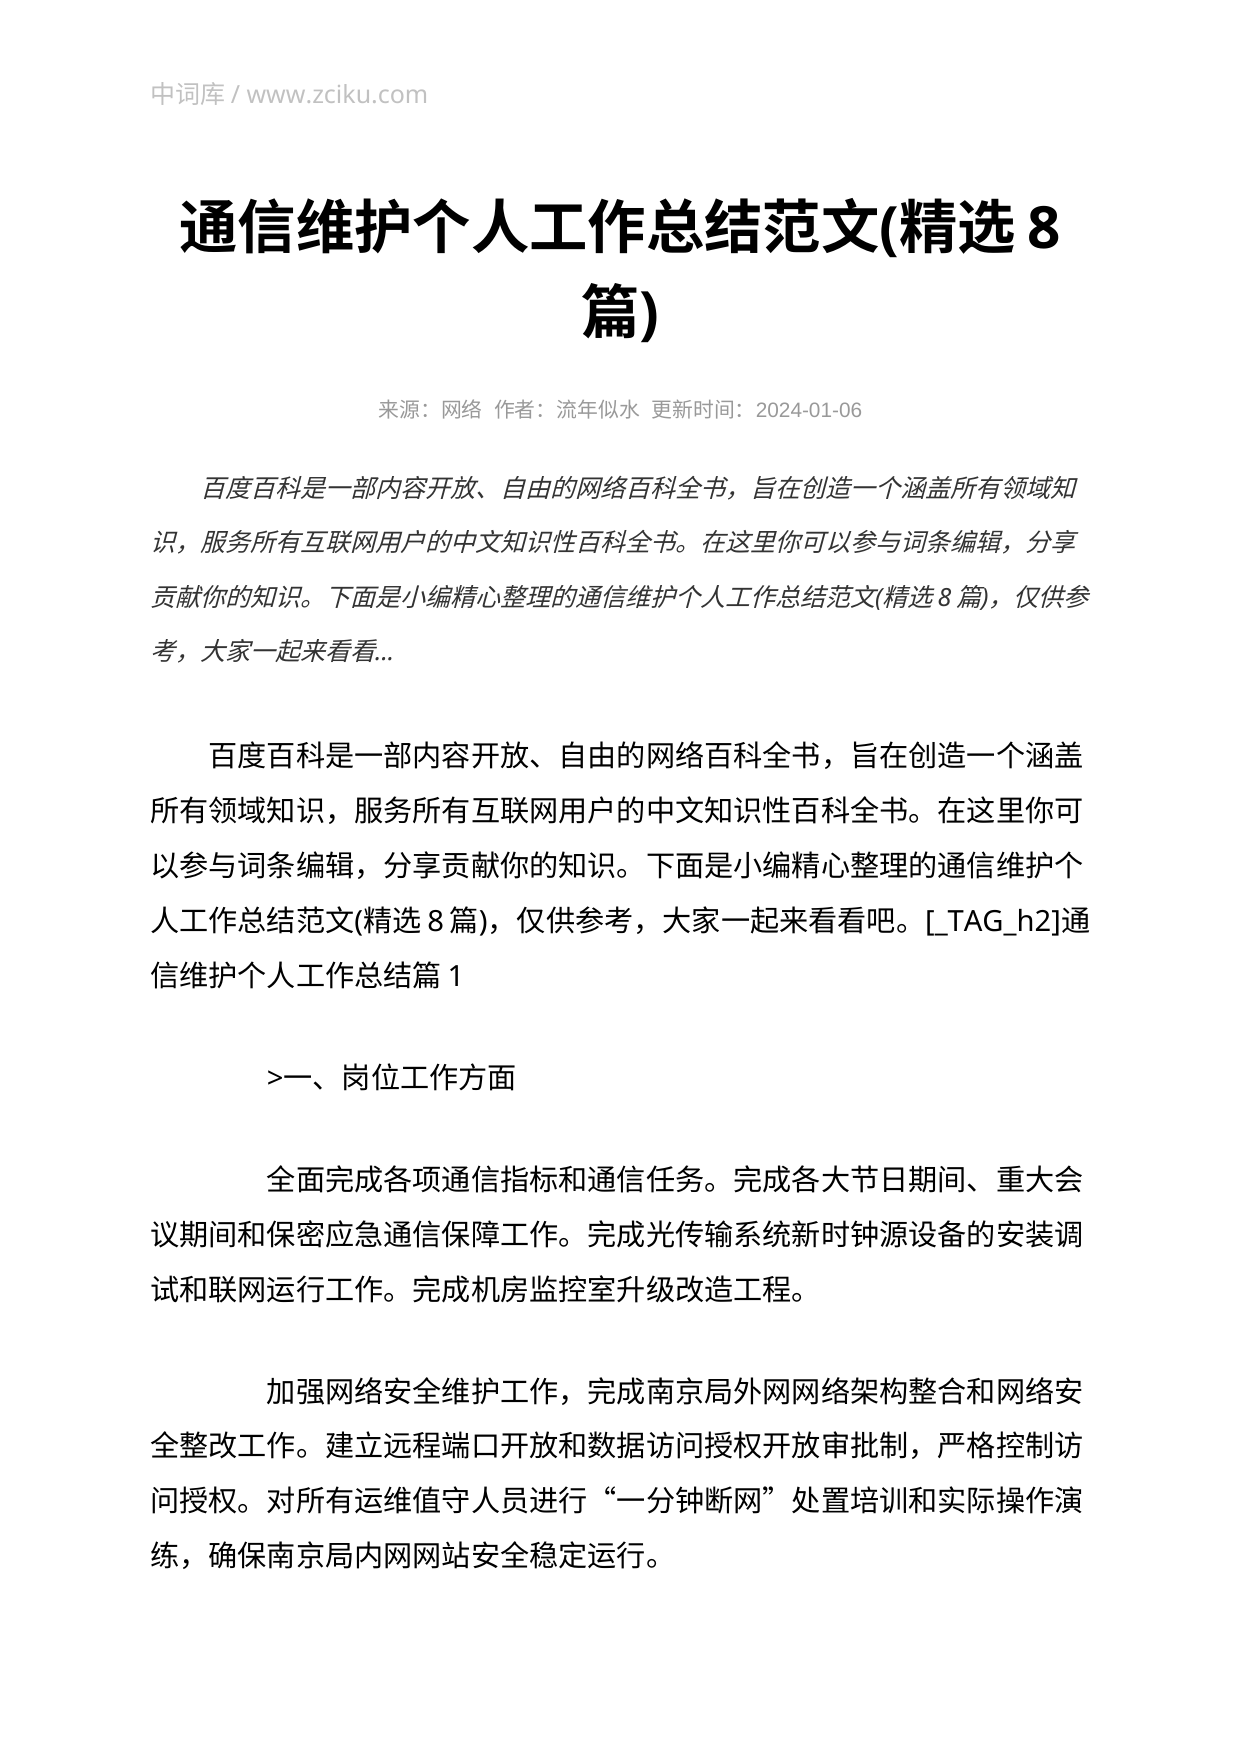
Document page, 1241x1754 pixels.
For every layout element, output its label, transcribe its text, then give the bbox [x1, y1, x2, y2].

text 百度百科是一部内容开放、自由的网络百科全书，旨在创造一个涵盖所有领域知识，服务所有互联网用户的中文知识性百科全书。在这里你可以参与词条编辑，分享贡献你的知识。下面是小编精心整理的通信维护个人工作总结范文(精选8篇)，仅供参考，大家一起来看看吧。[_TAG_h2]通信维护个人工作总结篇1 [150, 733, 1090, 995]
text 加强网络安全维护工作，完成南京局外网网络架构整合和网络安全整改工作。建立远程端口开放和数据访问授权开放审批制，严格控制访问授权。对所有运维值守人员进行“一分钟断网”处置培训和实际操作演练，确保南京局内网网站安全稳定运行。 [150, 1368, 1090, 1575]
subtitle 通信维护个人工作总结范文(精选8篇) [150, 181, 1090, 351]
text 全面完成各项通信指标和通信任务。完成各大节日期间、重大会议期间和保密应急通信保障工作。完成光传输系统新时钟源设备的安装调试和联网运行工作。完成机房监控室升级改造工程。 [150, 1157, 1090, 1309]
text >一、岗位工作方面 [150, 1054, 1090, 1097]
text 来源：网络 作者：流年似水 更新时间：2024-01-06 [150, 398, 1090, 422]
text 百度百科是一部内容开放、自由的网络百科全书，旨在创造一个涵盖所有领域知识，服务所有互联网用户的中文知识性百科全书。在这里你可以参与词条编辑，分享贡献你的知识。下面是小编精心整理的通信维护个人工作总结范文(精选8篇)，仅供参考，大家一起来看看... [150, 468, 1090, 668]
